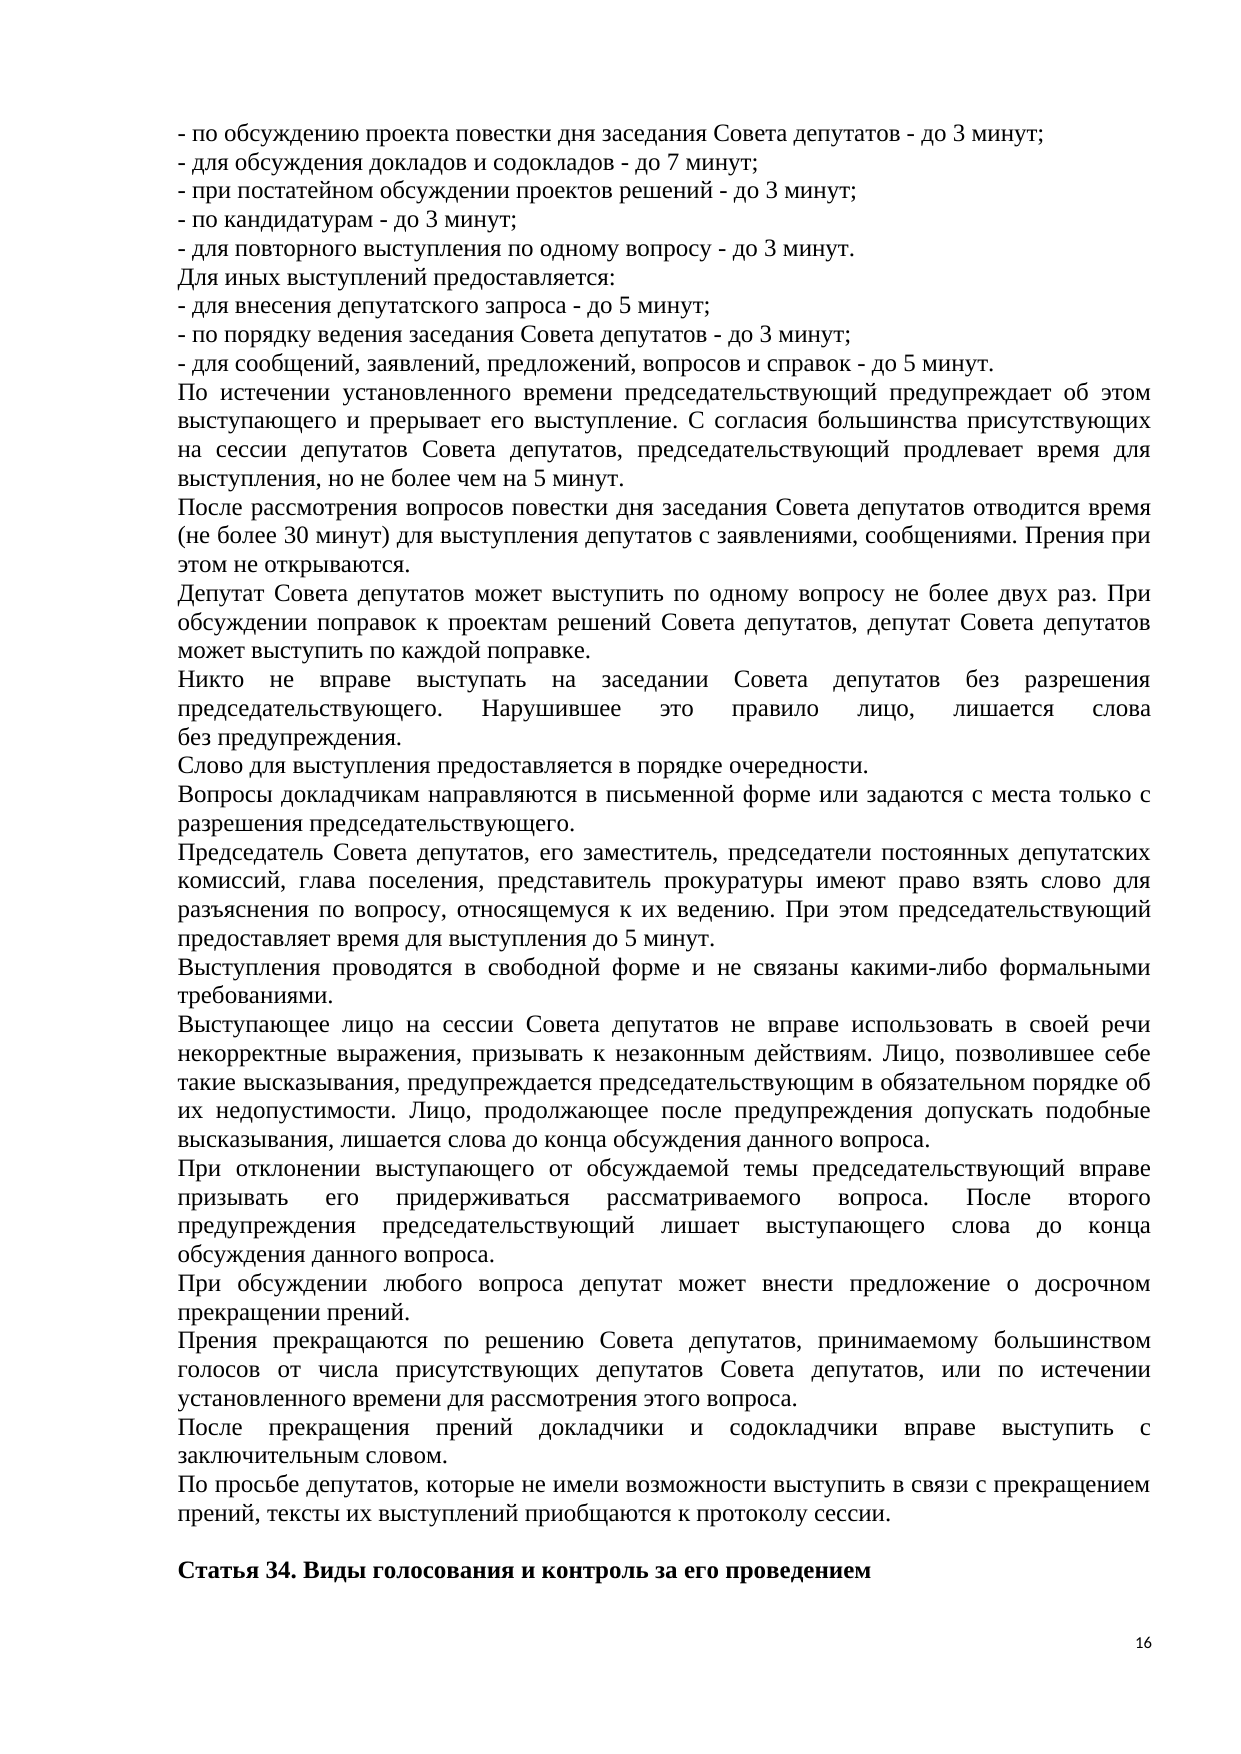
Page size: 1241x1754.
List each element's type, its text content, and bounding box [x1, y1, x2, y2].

text Вопросы докладчикам направляются в письменной форме или задаются с места только с разрешения председательствующего. [177, 779, 1152, 837]
text - по порядку ведения заседания Совета депутатов - до 3 минут; [177, 319, 1152, 348]
text - для обсуждения докладов и содокладов - до 7 минут; [177, 147, 1152, 176]
text По истечении установленного времени председательствующий предупреждает об этом выступающего и прерывает его выступление. С согласия большинства присутствующих на сессии депутатов Совета депутатов, председательствующий продлевает время для выступления, но не более чем на 5 минут. [177, 377, 1152, 492]
text Председатель Совета депутатов, его заместитель, председатели постоянных депутатских комиссий, глава поселения, представитель прокуратуры имеют право взять слово для разъяснения по вопросу, относящемуся к их ведению. При этом председательствующий предоставляет время для выступления до 5 минут. [177, 837, 1152, 952]
text - по кандидатурам - до 3 минут; [177, 204, 1152, 233]
text При обсуждении любого вопроса депутат может внести предложение о досрочном прекращении прений. [177, 1268, 1152, 1326]
text После рассмотрения вопросов повестки дня заседания Совета депутатов отводится время (не более 30 минут) для выступления депутатов с заявлениями, сообщениями. Прения при этом не открываются. [177, 492, 1152, 578]
text Выступающее лицо на сессии Совета депутатов не вправе использовать в своей речи некорректные выражения, призывать к незаконным действиям. Лицо, позволившее себе такие высказывания, предупреждается председательствующим в обязательном порядке об их недопустимости. Лицо, продолжающее после предупреждения допускать подобные высказывания, лишается слова до конца обсуждения данного вопроса. [177, 1009, 1152, 1153]
text - для внесения депутатского запроса - до 5 минут; [177, 291, 1152, 319]
text Прения прекращаются по решению Совета депутатов, принимаемому большинством голосов от числа присутствующих депутатов Совета депутатов, или по истечении установленного времени для рассмотрения этого вопроса. [177, 1326, 1152, 1412]
text Депутат Совета депутатов может выступить по одному вопросу не более двух раз. При обсуждении поправок к проектам решений Совета депутатов, депутат Совета депутатов может выступить по каждой поправке. [177, 578, 1152, 664]
text Слово для выступления предоставляется в порядке очередности. [177, 751, 1152, 779]
text Статья 34. Виды голосования и контроль за его проведением [177, 1556, 1152, 1584]
text При отклонении выступающего от обсуждаемой темы председательствующий вправе призывать его придерживаться рассматриваемого вопроса. После второго предупреждения председательствующий лишает выступающего слова до конца обсуждения данного вопроса. [177, 1153, 1152, 1268]
text - при постатейном обсуждении проектов решений - до 3 минут; [177, 176, 1152, 204]
text Для иных выступлений предоставляется: [177, 262, 1152, 291]
text Никто не вправе выступать на заседании Совета депутатов без разрешения председательствующего. Нарушившее это правило лицо, лишается слова без предупреждения. [177, 664, 1152, 751]
text Выступления проводятся в свободной форме и не связаны какими-либо формальными требованиями. [177, 952, 1152, 1009]
text После прекращения прений докладчики и содокладчики вправе выступить с заключительным словом. [177, 1412, 1152, 1469]
text По просьбе депутатов, которые не имели возможности выступить в связи с прекращением прений, тексты их выступлений приобщаются к протоколу сессии. [177, 1469, 1152, 1527]
text - для повторного выступления по одному вопросу - до 3 минут. [177, 233, 1152, 262]
text - по обсуждению проекта повестки дня заседания Совета депутатов - до 3 минут; [177, 118, 1152, 147]
text - для сообщений, заявлений, предложений, вопросов и справок - до 5 минут. [177, 348, 1152, 377]
